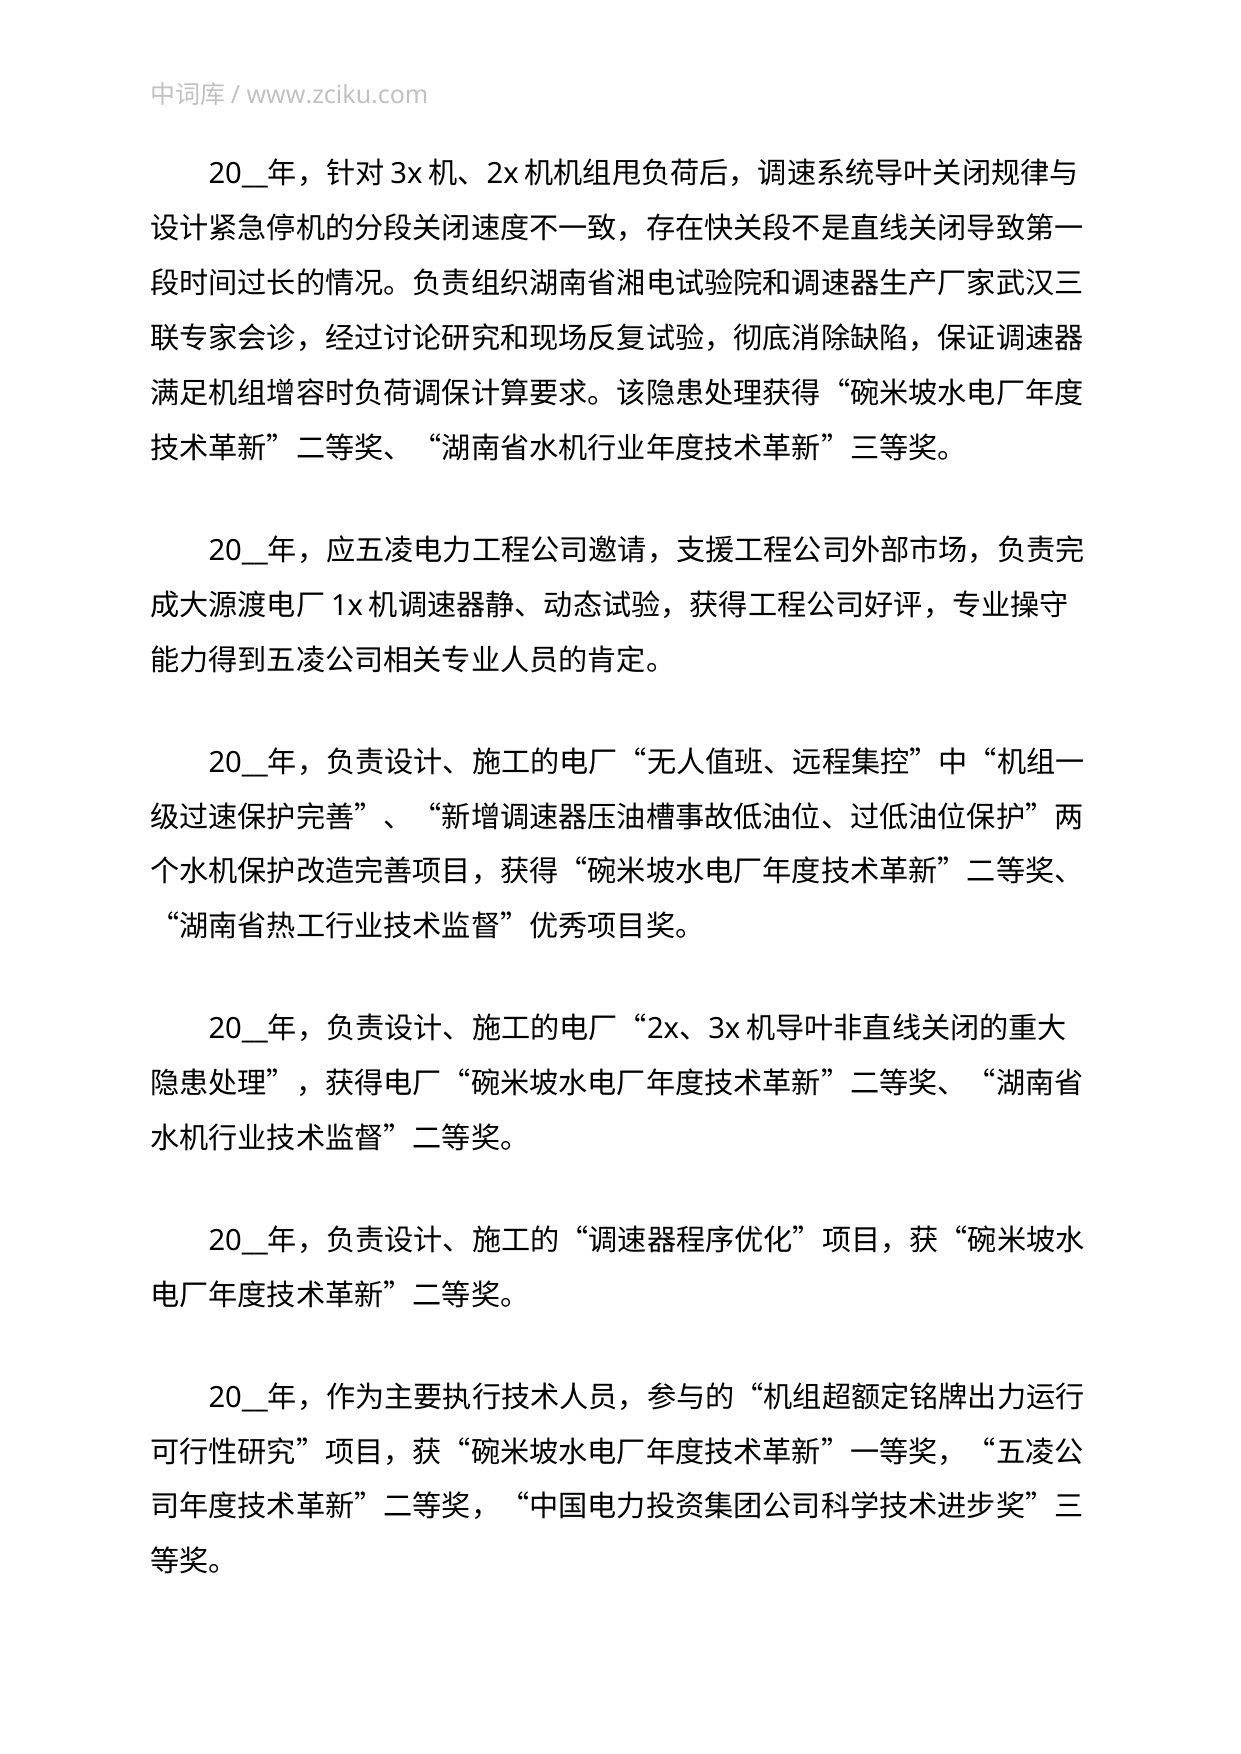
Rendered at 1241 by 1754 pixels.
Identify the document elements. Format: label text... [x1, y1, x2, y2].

text 20__年，作为主要执行技术人员，参与的“机组超额定铭牌出力运行可行性研究”项目，获“碗米坡水电厂年度技术革新”一等奖，“五凌公司年度技术革新”二等奖，“中国电力投资集团公司科学技术进步奖”三等奖。 [150, 1373, 1090, 1580]
text 20__年，针对3x机、2x机机组甩负荷后，调速系统导叶关闭规律与设计紧急停机的分段关闭速度不一致，存在快关段不是直线关闭导致第一段时间过长的情况。负责组织湖南省湘电试验院和调速器生产厂家武汉三联专家会诊，经过讨论研究和现场反复试验，彻底消除缺陷，保证调速器满足机组增容时负荷调保计算要求。该隐患处理获得“碗米坡水电厂年度技术革新”二等奖、“湖南省水机行业年度技术革新”三等奖。 [150, 150, 1090, 467]
text 20__年，负责设计、施工的“调速器程序优化”项目，获“碗米坡水电厂年度技术革新”二等奖。 [150, 1216, 1090, 1314]
text 20__年，应五凌电力工程公司邀请，支援工程公司外部市场，负责完成大源渡电厂1x机调速器静、动态试验，获得工程公司好评，专业操守能力得到五凌公司相关专业人员的肯定。 [150, 526, 1090, 679]
text 20__年，负责设计、施工的电厂“无人值班、远程集控”中“机组一级过速保护完善”、“新增调速器压油槽事故低油位、过低油位保护”两个水机保护改造完善项目，获得“碗米坡水电厂年度技术革新”二等奖、 “湖南省热工行业技术监督”优秀项目奖。 [150, 738, 1090, 945]
text 20__年，负责设计、施工的电厂“2x、3x机导叶非直线关闭的重大隐患处理”，获得电厂“碗米坡水电厂年度技术革新”二等奖、“湖南省水机行业技术监督”二等奖。 [150, 1005, 1090, 1157]
